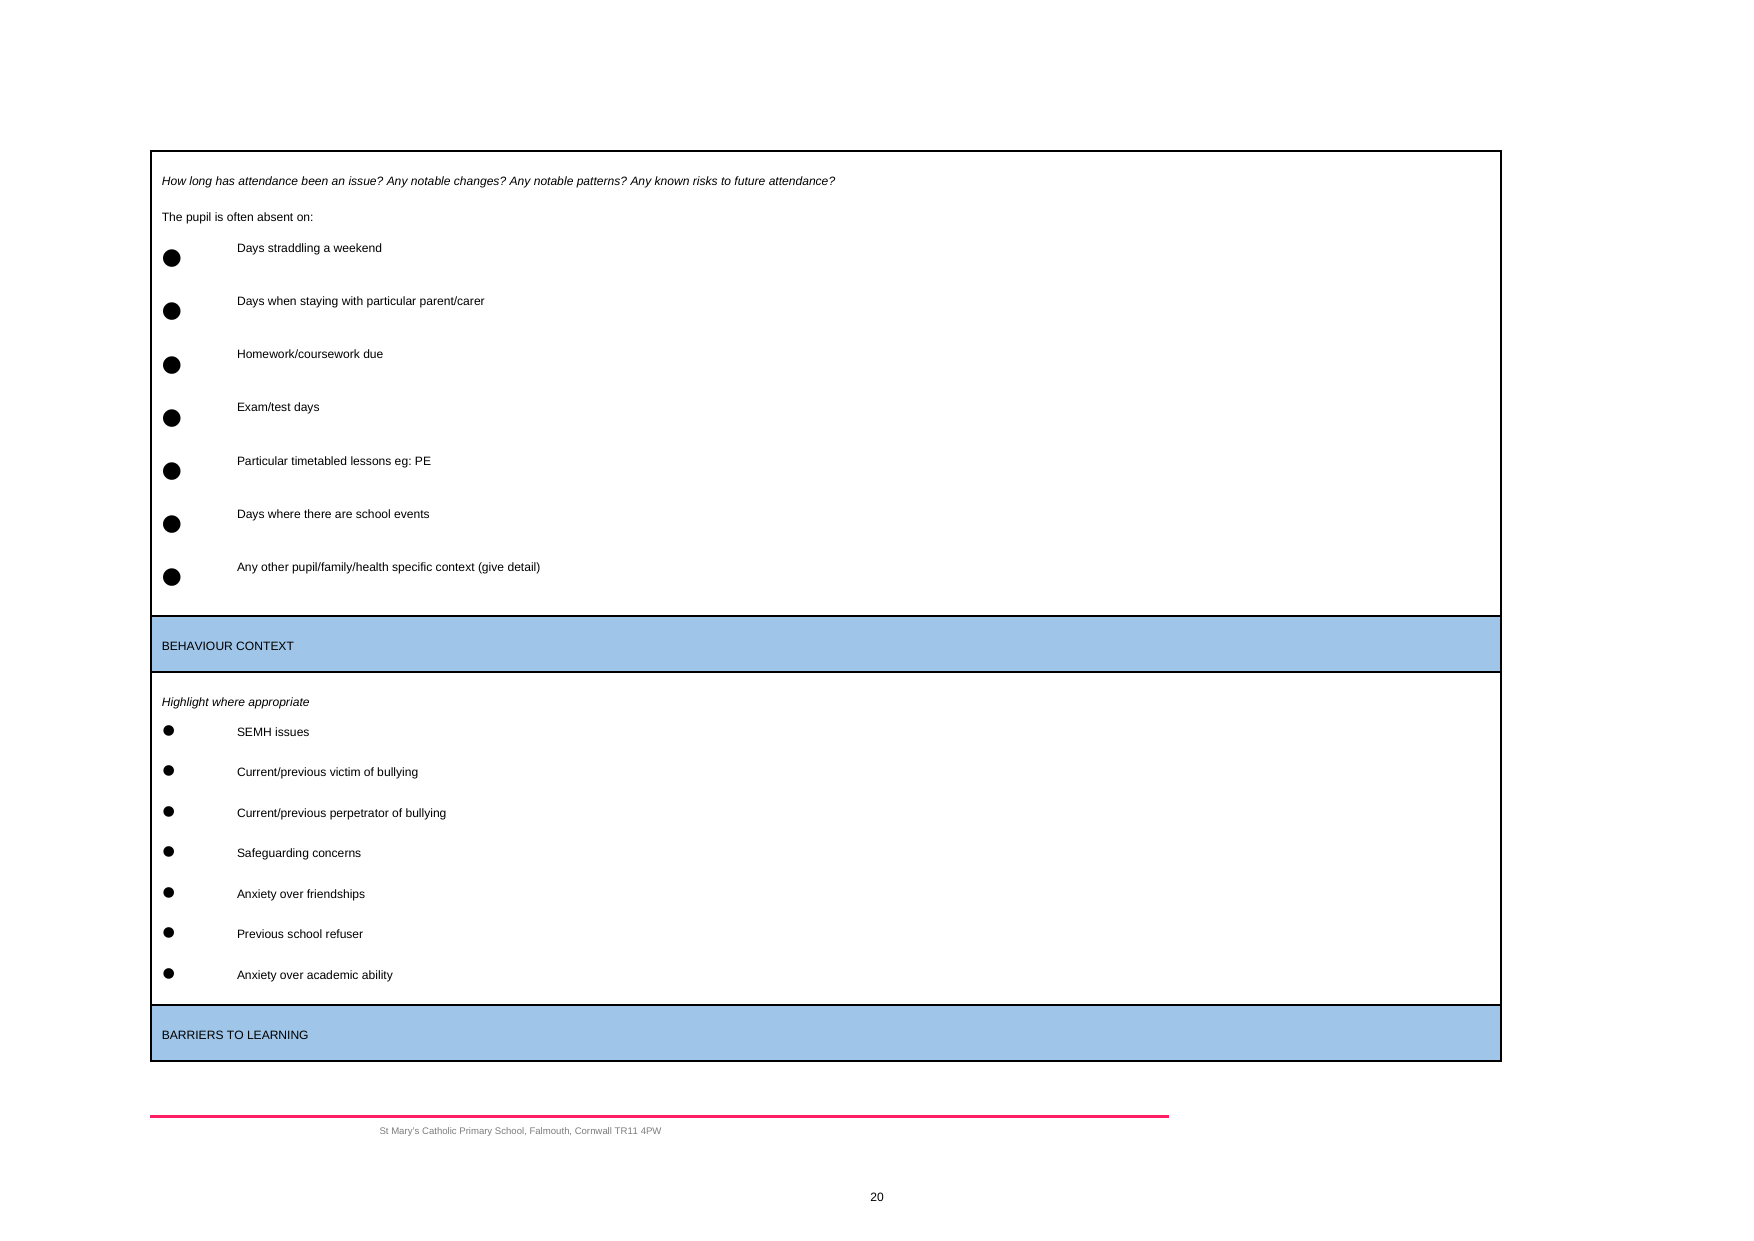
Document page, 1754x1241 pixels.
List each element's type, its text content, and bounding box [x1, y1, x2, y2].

table_cell Highlight where appropriate SEMH issues Current/previous victim of bullying Current/previous perpetrator of bullying Safeguarding concerns Anxiety over friendships Previous school refuser Anxiety over academic ability [152, 673, 1500, 1004]
table_cell How long has attendance been an issue? Any notable changes? Any notable patterns? Any known risks to future attendance? The pupil is often absent on: Days straddling a weekend Days when staying with particular parent/carer Homework/coursework due Exam/test days Particular timetabled lessons eg: PE Days where there are school events Any other pupil/family/health specific context (give detail) [152, 152, 1500, 615]
table_cell BEHAVIOUR CONTEXT [152, 617, 1500, 671]
table_cell BARRIERS TO LEARNING [152, 1006, 1500, 1060]
